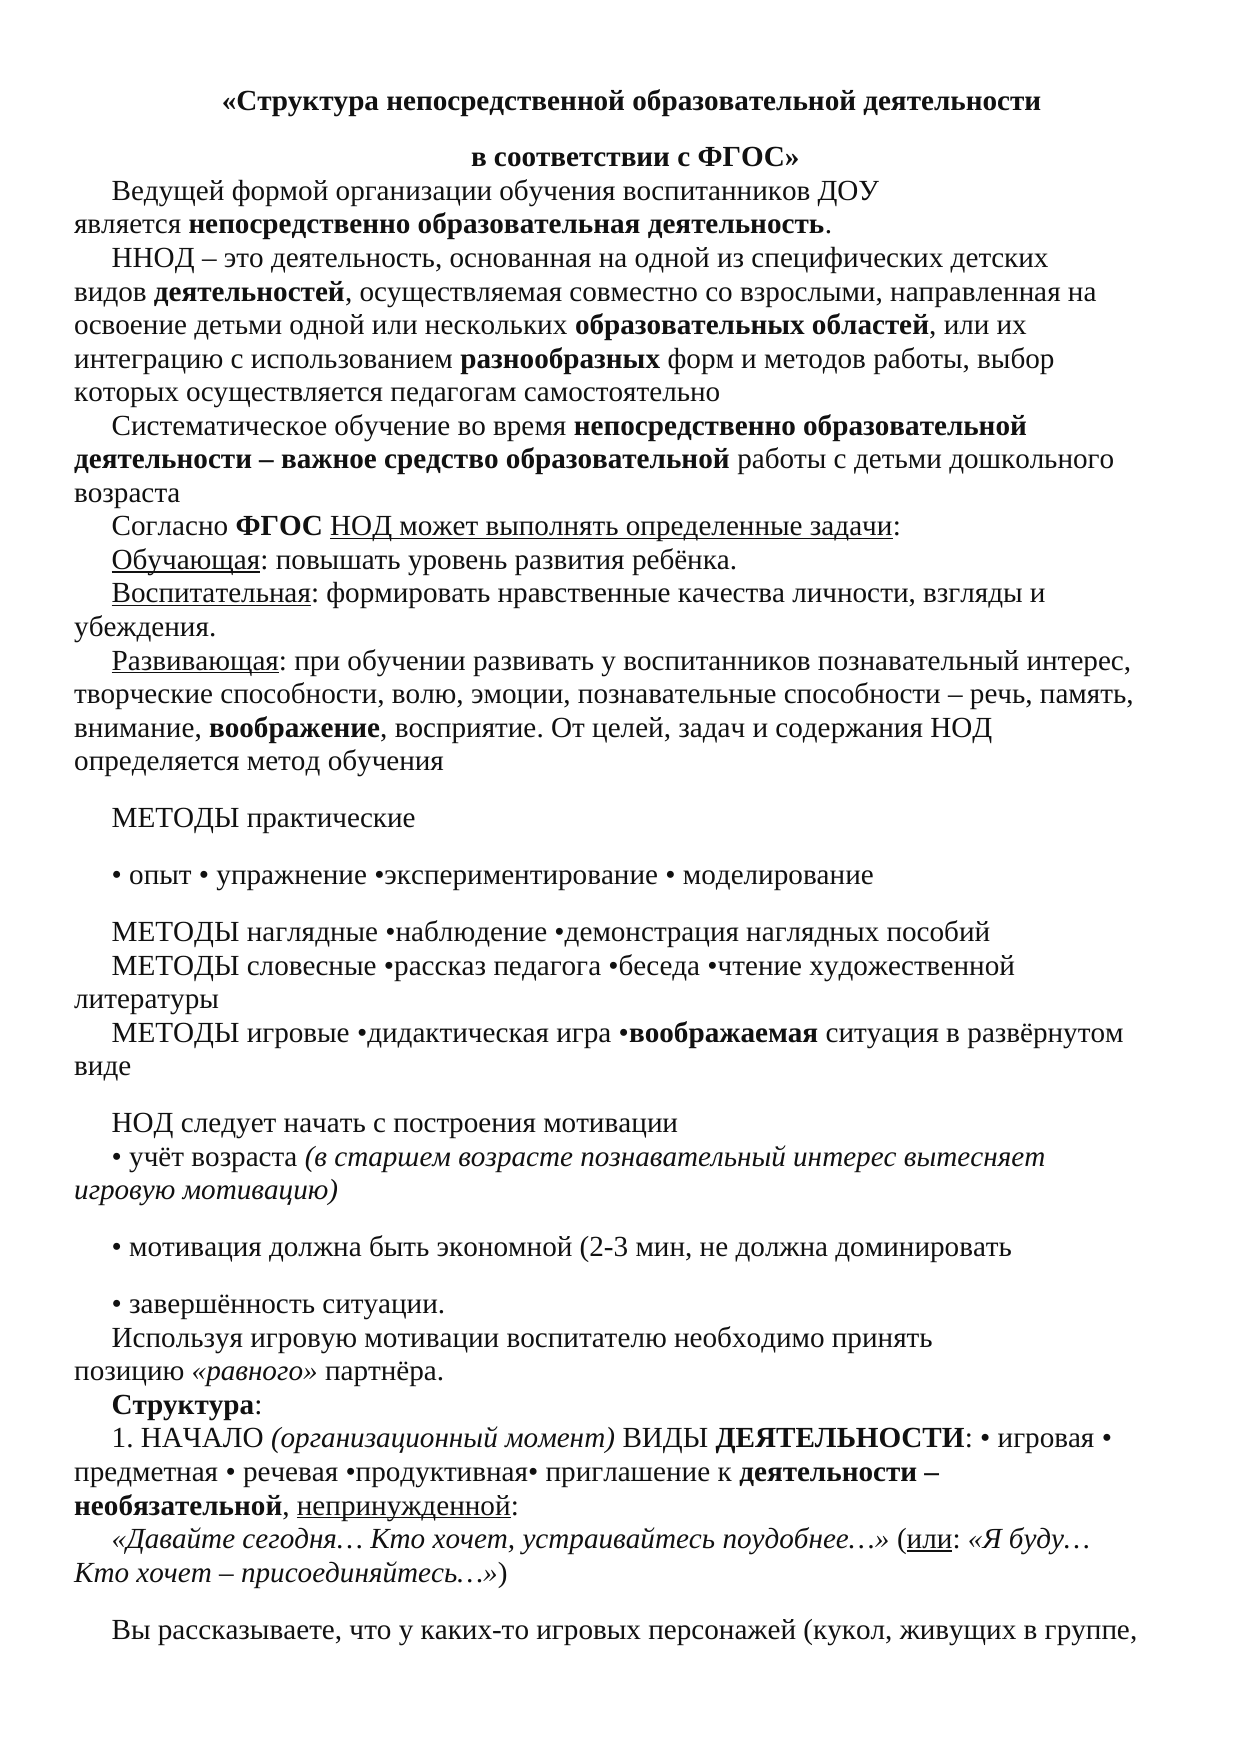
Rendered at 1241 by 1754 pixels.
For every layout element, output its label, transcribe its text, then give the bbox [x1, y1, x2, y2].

text 1. НАЧАЛО (организационный момент) ВИДЫ ДЕЯТЕЛЬНОСТИ: • игровая • предметная • речевая •продуктивная• приглашение к деятельности – необязательной, непринужденной: [74, 1421, 1152, 1521]
text • учёт возраста (в старшем возрасте познавательный интерес вытесняет игровую мотивацию) [74, 1139, 1152, 1206]
text Используя игровую мотивации воспитателю необходимо принять позицию «равного» партнёра. [74, 1320, 1152, 1387]
text «Давайте сегодня… Кто хочет, устраивайтесь поудобнее…» (или: «Я буду… Кто хочет – присоединяйтесь…») [74, 1521, 1152, 1588]
text МЕТОДЫ игровые •дидактическая игра •воображаемая ситуация в развёрнутом виде [74, 1015, 1152, 1082]
text МЕТОДЫ практические [74, 800, 1152, 834]
text Обучающая: повышать уровень развития ребёнка. [74, 542, 1152, 576]
text НОД следует начать с построения мотивации [74, 1105, 1152, 1139]
text ННОД – это деятельность, основанная на одной из специфических детских видов деятельностей, осуществляемая совместно со взрослыми, направленная на освоение детьми одной или нескольких образовательных областей, или их интеграцию с использованием разнообразных форм и методов работы, выбор которых осуществляется педагогам самостоятельно [74, 240, 1152, 408]
text • опыт • упражнение •экспериментирование • моделирование [74, 857, 1152, 891]
text в соответствии с ФГОС» [74, 139, 1152, 173]
text Согласно ФГОС НОД может выполнять определенные задачи: [74, 508, 1152, 542]
text • мотивация должна быть экономной (2-3 мин, не должна доминировать [74, 1229, 1152, 1263]
text Систематическое обучение во время непосредственно образовательной деятельности – важное средство образовательной работы с детьми дошкольного возраста [74, 408, 1152, 508]
text Ведущей формой организации обучения воспитанников ДОУ является непосредственно образовательная деятельность. [74, 173, 1152, 240]
text «Структура непосредственной образовательной деятельности [74, 83, 1152, 116]
text Воспитательная: формировать нравственные качества личности, взгляды и убеждения. [74, 576, 1152, 643]
text МЕТОДЫ наглядные •наблюдение •демонстрация наглядных пособий [74, 914, 1152, 948]
text • завершённость ситуации. [74, 1286, 1152, 1320]
text Вы рассказываете, что у каких-то игровых персонажей (кукол, живущих в группе, [74, 1612, 1152, 1645]
text МЕТОДЫ словесные •рассказ педагога •беседа •чтение художественной литературы [74, 948, 1152, 1015]
text Развивающая: при обучении развивать у воспитанников познавательный интерес, творческие способности, волю, эмоции, познавательные способности – речь, память, внимание, воображение, восприятие. От целей, задач и содержания НОД определяется метод обучения [74, 643, 1152, 777]
text Структура: [74, 1387, 1152, 1421]
